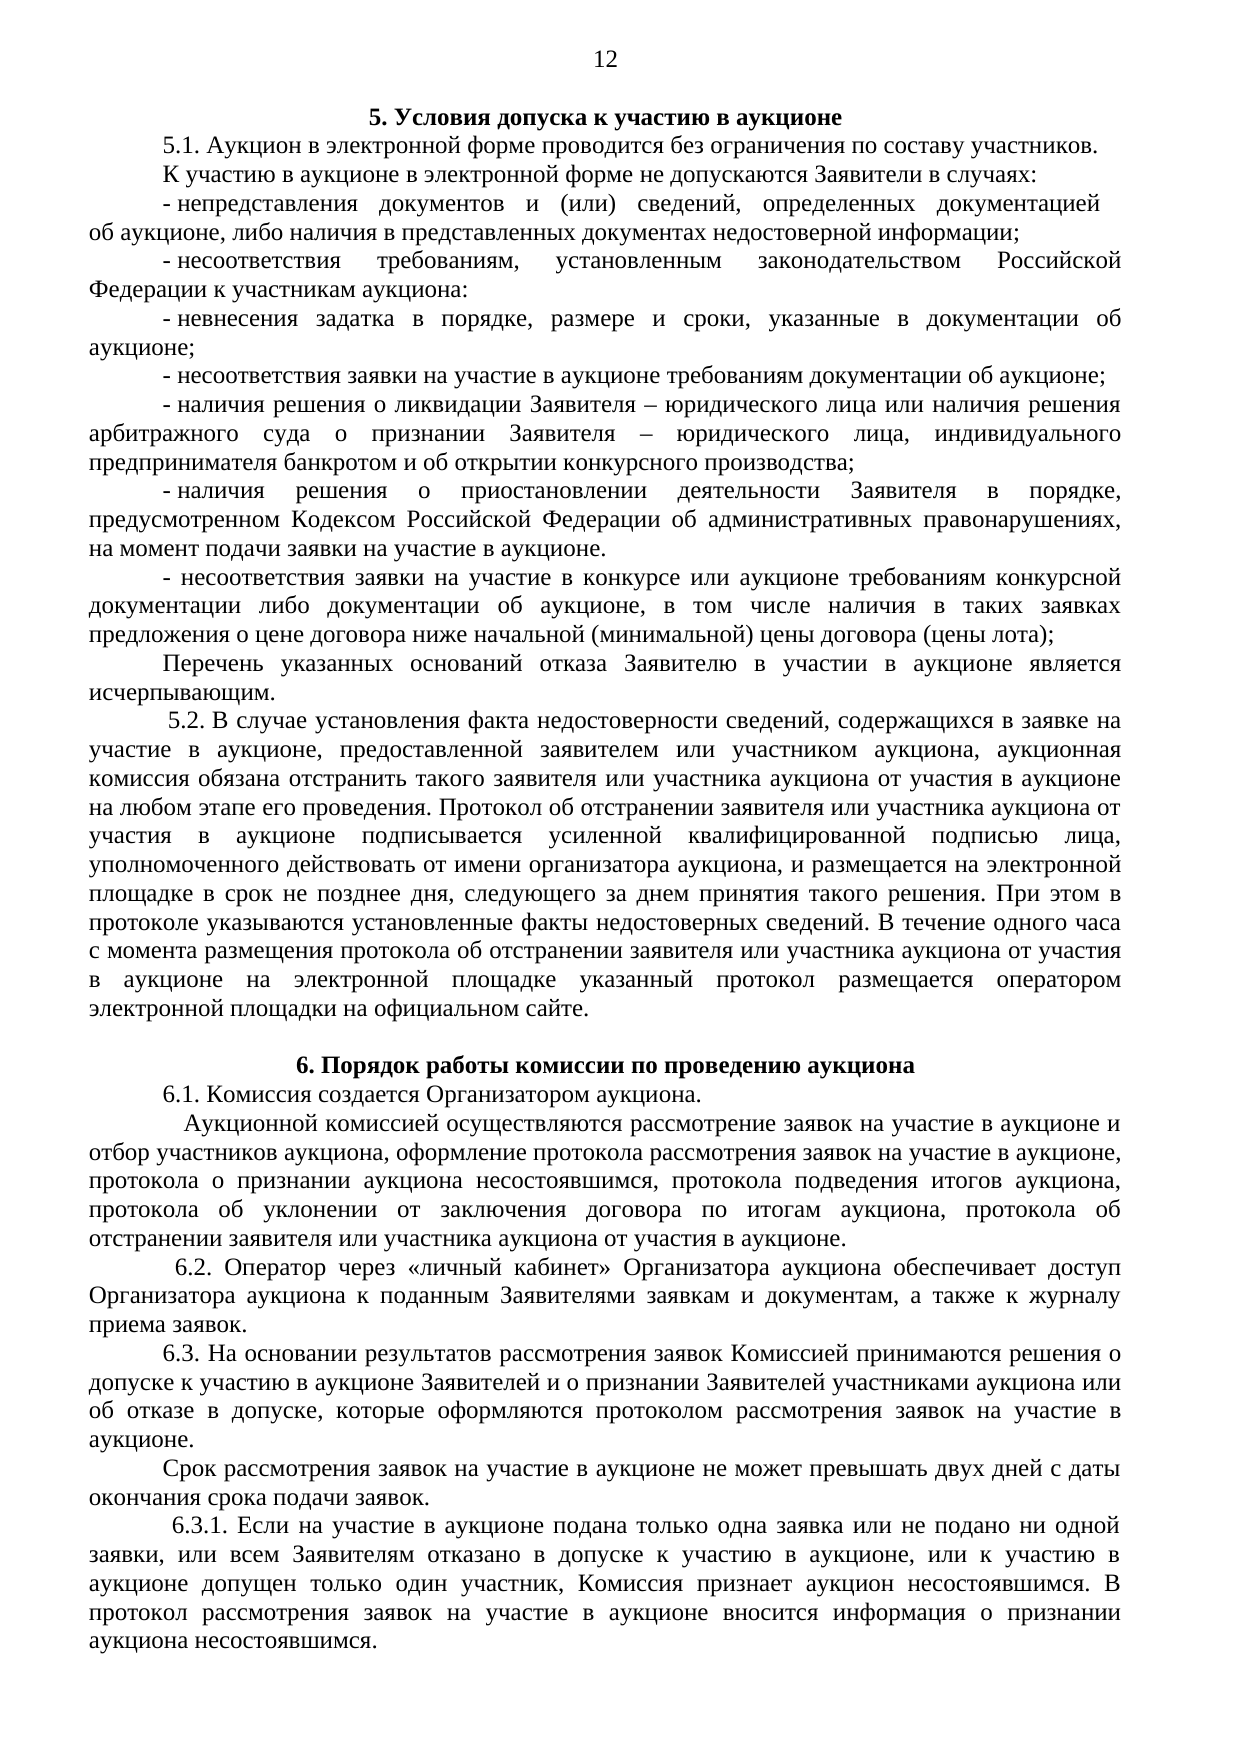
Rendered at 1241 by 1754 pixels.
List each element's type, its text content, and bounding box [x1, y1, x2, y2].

text - наличия решения о приостановлении деятельности Заявителя в порядке, предусмотренном Кодексом Российской Федерации об административных правонарушениях, на момент подачи заявки на участие в аукционе. [89, 476, 1122, 562]
text - несоответствия заявки на участие в конкурсе или аукционе требованиям конкурсной документации либо документации об аукционе, в том числе наличия в таких заявках предложения о цене договора ниже начальной (минимальной) цены договора (цены лота); [89, 562, 1122, 648]
text - несоответствия заявки на участие в аукционе требованиям документации об аукционе; [89, 361, 1122, 389]
text Перечень указанных оснований отказа Заявителю в участии в аукционе является исчерпывающим. [89, 648, 1122, 706]
text - наличия решения о ликвидации Заявителя – юридического лица или наличия решения арбитражного суда о признании Заявителя – юридического лица, индивидуального предпринимателя банкротом и об открытии конкурсного производства; [89, 389, 1122, 476]
text Аукционной комиссией осуществляются рассмотрение заявок на участие в аукционе и отбор участников аукциона, оформление протокола рассмотрения заявок на участие в аукционе, протокола о признании аукциона несостоявшимся, протокола подведения итогов аукциона, протокола об уклонении от заключения договора по итогам аукциона, протокола об отстранении заявителя или участника аукциона от участия в аукционе. [89, 1108, 1122, 1252]
text Срок рассмотрения заявок на участие в аукционе не может превышать двух дней с даты окончания срока подачи заявок. [89, 1453, 1122, 1511]
text К участию в аукционе в электронной форме не допускаются Заявители в случаях: [89, 159, 1122, 188]
text - невнесения задатка в порядке, размере и сроки, указанные в документации об аукционе; [89, 303, 1122, 361]
text 5.1. Аукцион в электронной форме проводится без ограничения по составу участников. [89, 131, 1122, 159]
text - несоответствия требованиям, установленным законодательством Российской Федерации к участникам аукциона: [89, 246, 1122, 303]
text 5.2. В случае установления факта недостоверности сведений, содержащихся в заявке на участие в аукционе, предоставленной заявителем или участником аукциона, аукционная комиссия обязана отстранить такого заявителя или участника аукциона от участия в аукционе на любом этапе его проведения. Протокол об отстранении заявителя или участника аукциона от участия в аукционе подписывается усиленной квалифицированной подписью лица, уполномоченного действовать от имени организатора аукциона, и размещается на электронной площадке в срок не позднее дня, следующего за днем принятия такого решения. При этом в протоколе указываются установленные факты недостоверных сведений. В течение одного часа с момента размещения протокола об отстранении заявителя или участника аукциона от участия в аукционе на электронной площадке указанный протокол размещается оператором электронной площадки на официальном сайте. [89, 706, 1122, 1022]
text - непредставления документов и (или) сведений, определенных документацией об аукционе, либо наличия в представленных документах недостоверной информации; [89, 188, 1122, 246]
text 6. Порядок работы комиссии по проведению аукциона [89, 1051, 1122, 1079]
text 5. Условия допуска к участию в аукционе [89, 102, 1122, 131]
text 6.3.1. Если на участие в аукционе подана только одна заявка или не подано ни одной заявки, или всем Заявителям отказано в допуске к участию в аукционе, или к участию в аукционе допущен только один участник, Комиссия признает аукцион несостоявшимся. В протокол рассмотрения заявок на участие в аукционе вносится информация о признании аукциона несостоявшимся. [89, 1511, 1122, 1654]
text 6.2. Оператор через «личный кабинет» Организатора аукциона обеспечивает доступ Организатора аукциона к поданным Заявителями заявкам и документам, а также к журналу приема заявок. [89, 1252, 1122, 1338]
text 6.3. На основании результатов рассмотрения заявок Комиссией принимаются решения о допуске к участию в аукционе Заявителей и о признании Заявителей участниками аукциона или об отказе в допуске, которые оформляются протоколом рассмотрения заявок на участие в аукционе. [89, 1338, 1122, 1453]
text 6.1. Комиссия создается Организатором аукциона. [89, 1079, 1122, 1108]
